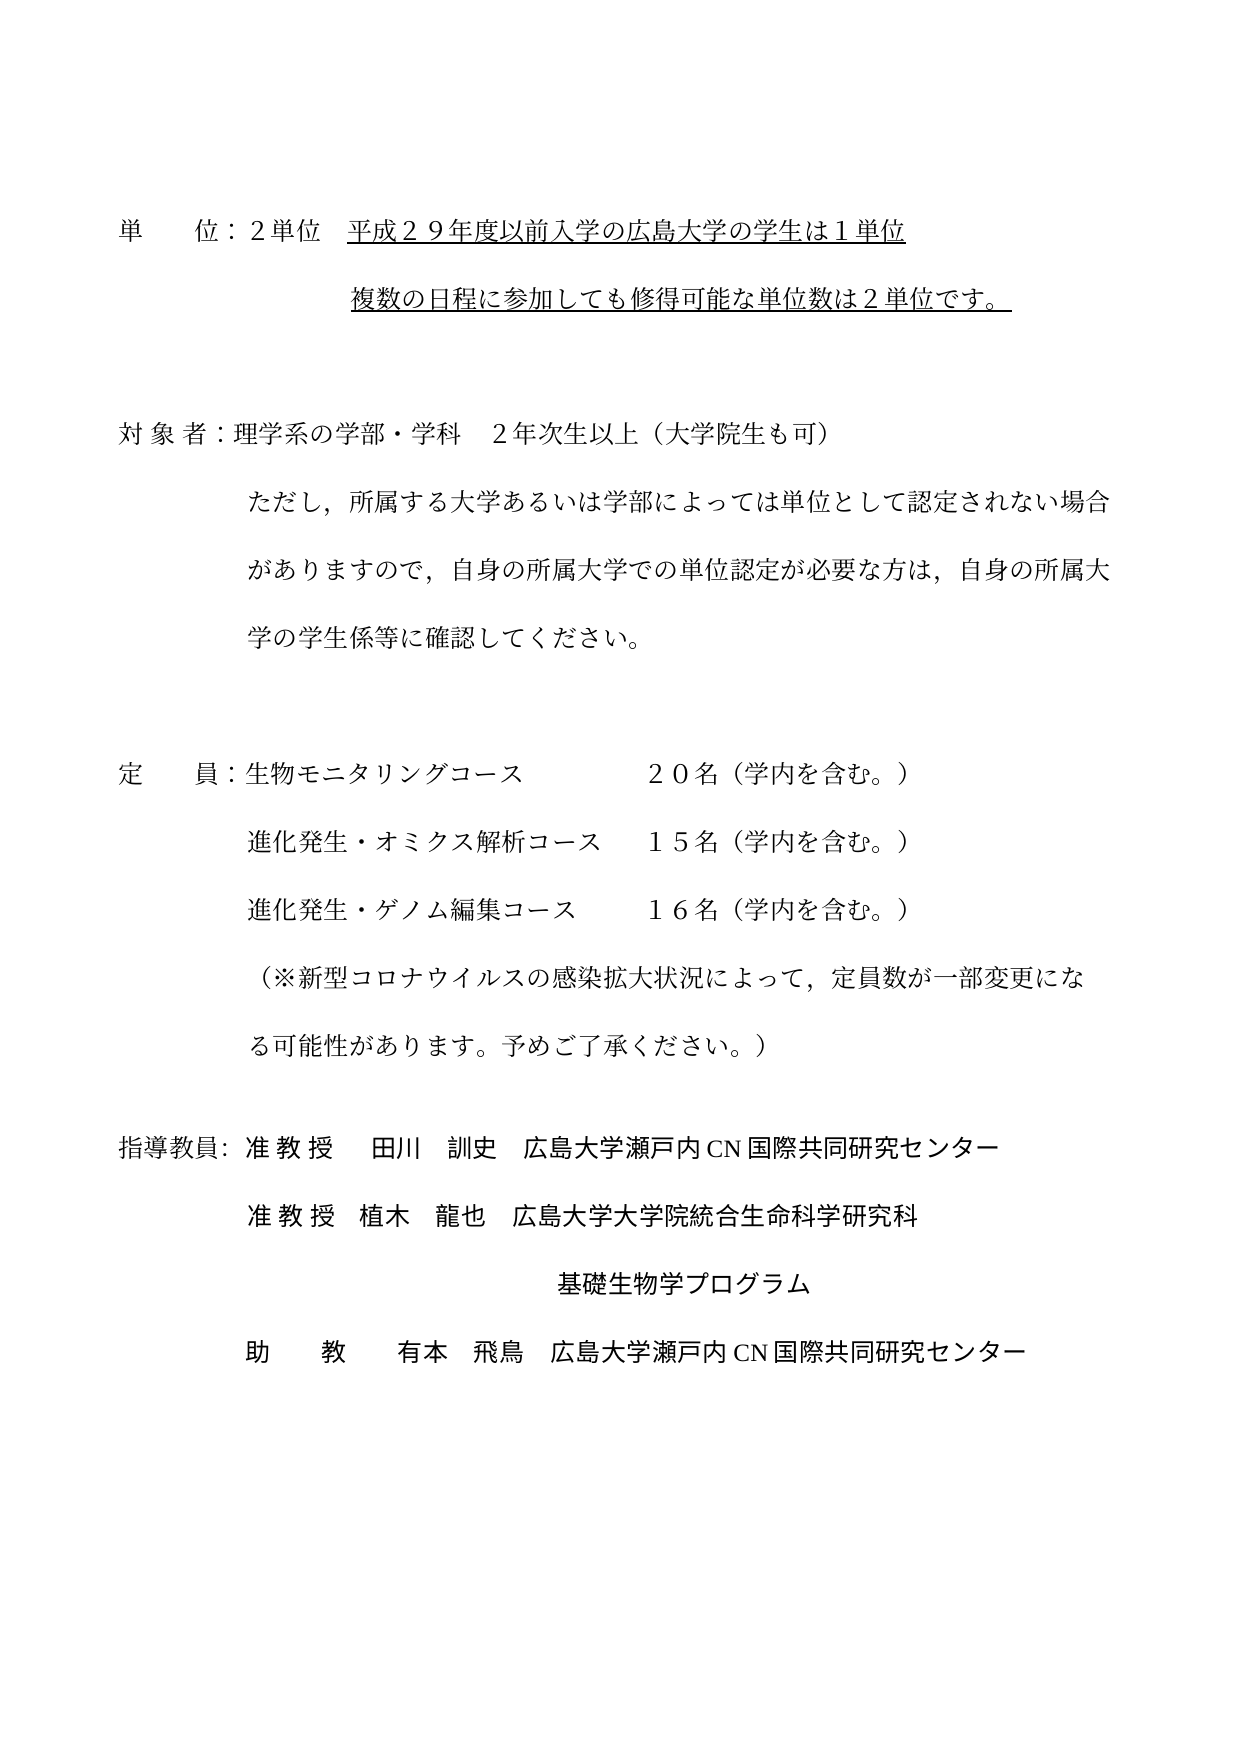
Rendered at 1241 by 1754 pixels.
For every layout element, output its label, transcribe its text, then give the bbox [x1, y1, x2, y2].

text （※新型コロナウイルスの感染拡大状況によって，定員数が一部変更にな [118, 943, 1122, 1011]
text 准 教 授 植木 龍也 広島大学大学院統合生命科学研究科 [247, 1180, 1122, 1248]
text 複数の日程に参加しても修得可能な単位数は２単位です。 [118, 263, 1122, 331]
text 単 位：２単位 平成２９年度以前入学の広島大学の学生は１単位 [118, 196, 1122, 263]
text 対 象 者：理学系の学部・学科 ２年次生以上（大学院生も可） [118, 399, 1122, 467]
text 定 員：生物モニタリングコース ２０名（学内を含む。） [118, 739, 1122, 807]
text 基礎生物学プログラム [531, 1248, 1122, 1316]
text 進化発生・ゲノム編集コース １６名（学内を含む。） [118, 875, 1122, 943]
text 進化発生・オミクス解析コース １５名（学内を含む。） [118, 807, 1122, 875]
text る可能性があります。予めご了承ください。） [118, 1011, 1122, 1078]
text 指導教員：准 教 授 田川 訓史 広島大学瀬戸内CN国際共同研究センター [118, 1112, 1122, 1180]
text ただし，所属する大学あるいは学部によっては単位として認定されない場合がありますので，自身の所属大学での単位認定が必要な方は，自身の所属大学の学生係等に確認してください。 [247, 467, 1122, 671]
text 助 教 有本 飛鳥 広島大学瀬戸内CN国際共同研究センター [118, 1316, 1122, 1384]
